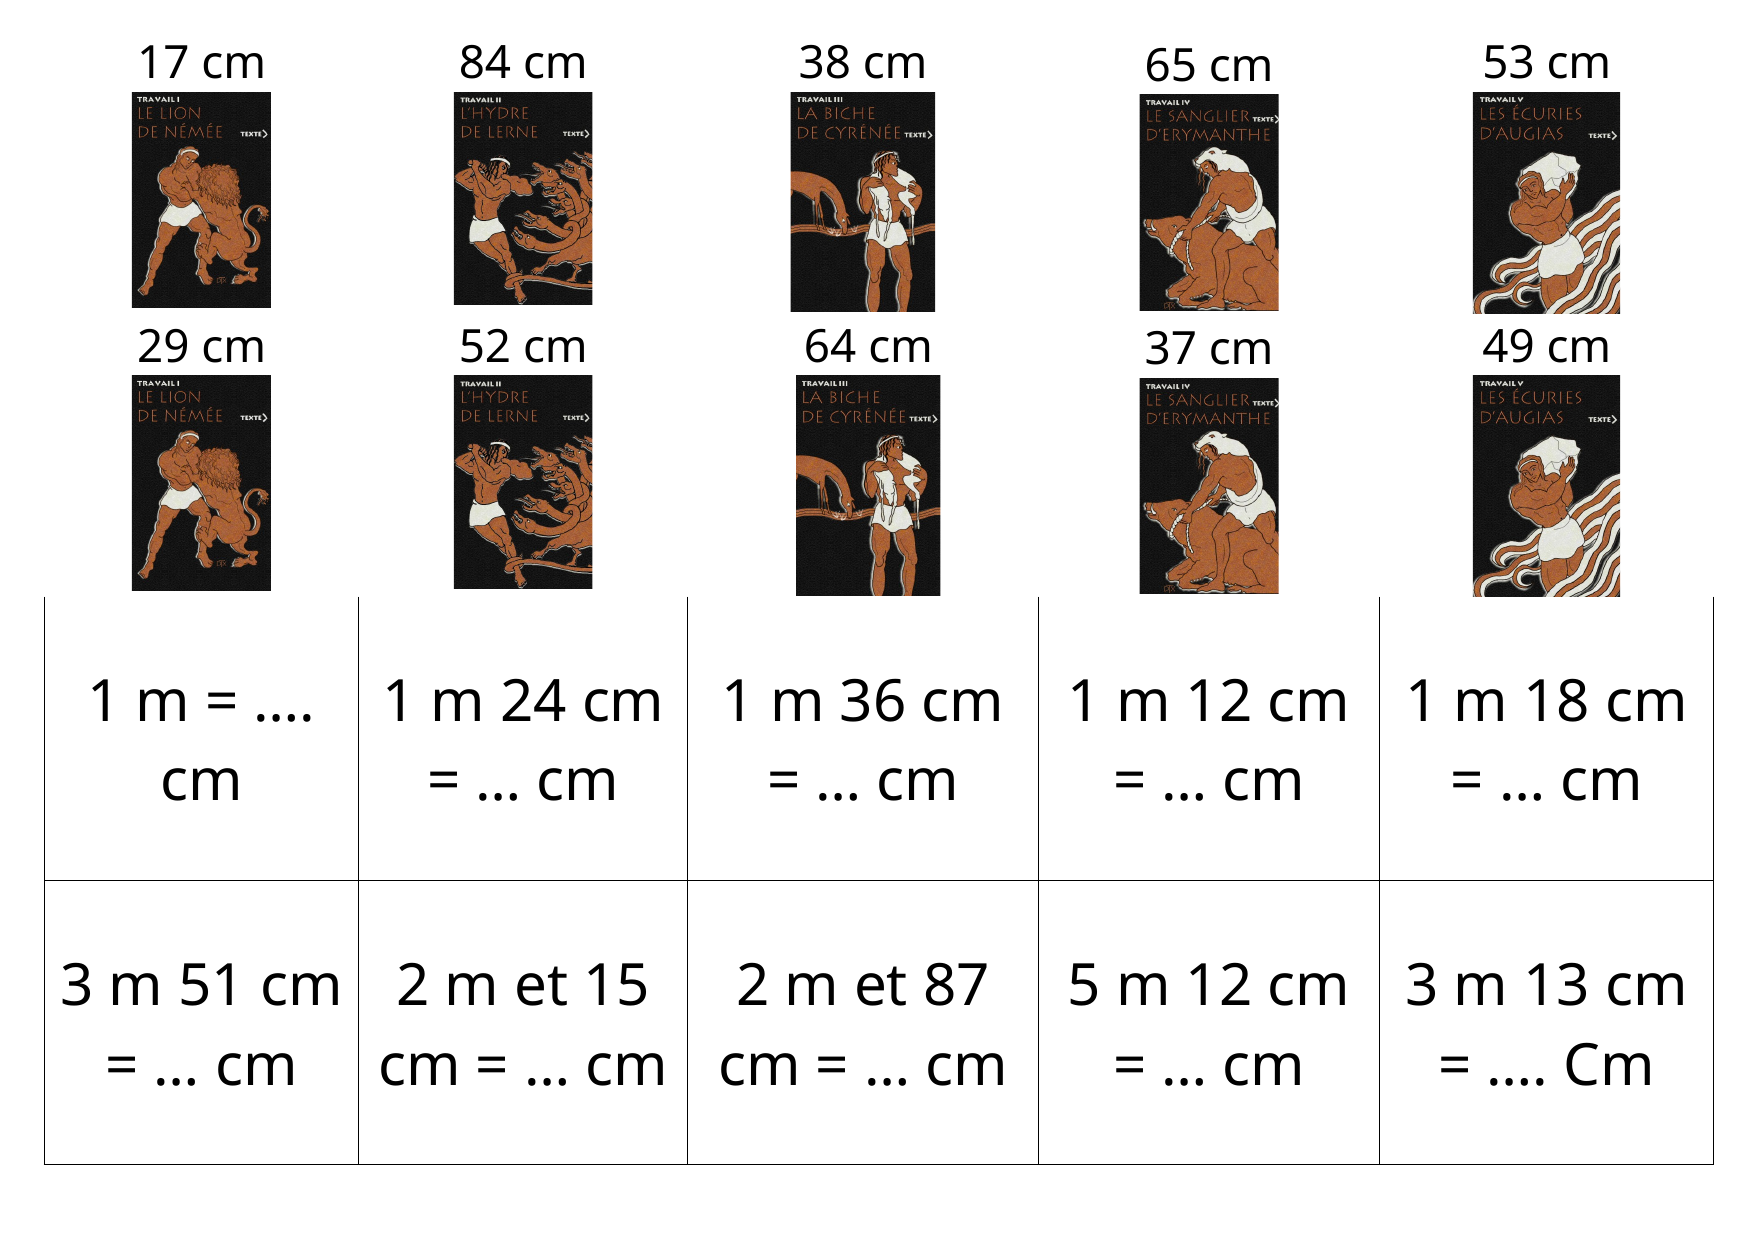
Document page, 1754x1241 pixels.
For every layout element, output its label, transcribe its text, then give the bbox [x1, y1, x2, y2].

table_cell 2 m et 15 cm = … cm [359, 881, 687, 1164]
table_cell 53 cm [1380, 30, 1713, 313]
table_cell 1 m 24 cm = … cm [359, 597, 687, 880]
table_cell 38 cm [688, 30, 1038, 313]
picture [131, 92, 271, 308]
table_cell 84 cm [359, 30, 688, 313]
table_cell 1 m 36 cm = … cm [688, 597, 1038, 880]
table_cell 29 cm [44, 313, 358, 597]
table_cell 37 cm [1038, 313, 1380, 597]
table_cell 1 m 12 cm = … cm [1039, 597, 1379, 880]
picture [1139, 378, 1279, 594]
table_cell 65 cm [1038, 30, 1380, 313]
picture [1472, 375, 1621, 597]
table_cell 2 m et 87 cm = … cm [688, 881, 1038, 1164]
picture [453, 92, 593, 305]
table_cell 5 m 12 cm = … cm [1039, 881, 1379, 1164]
picture [1472, 92, 1621, 314]
picture [453, 375, 593, 589]
picture [790, 92, 936, 312]
table_cell 3 m 51 cm = … cm [45, 881, 358, 1164]
table_cell 52 cm [359, 313, 688, 597]
table_cell 1 m = …. cm [45, 597, 358, 880]
table_cell 64 cm [688, 313, 1038, 597]
table_cell 49 cm [1380, 313, 1713, 597]
picture [796, 375, 941, 596]
table_cell 1 m 18 cm = … cm [1380, 597, 1713, 880]
picture [1139, 94, 1279, 311]
table_cell 17 cm [44, 30, 358, 313]
picture [131, 375, 271, 591]
table_cell 3 m 13 cm = …. Cm [1380, 881, 1713, 1164]
